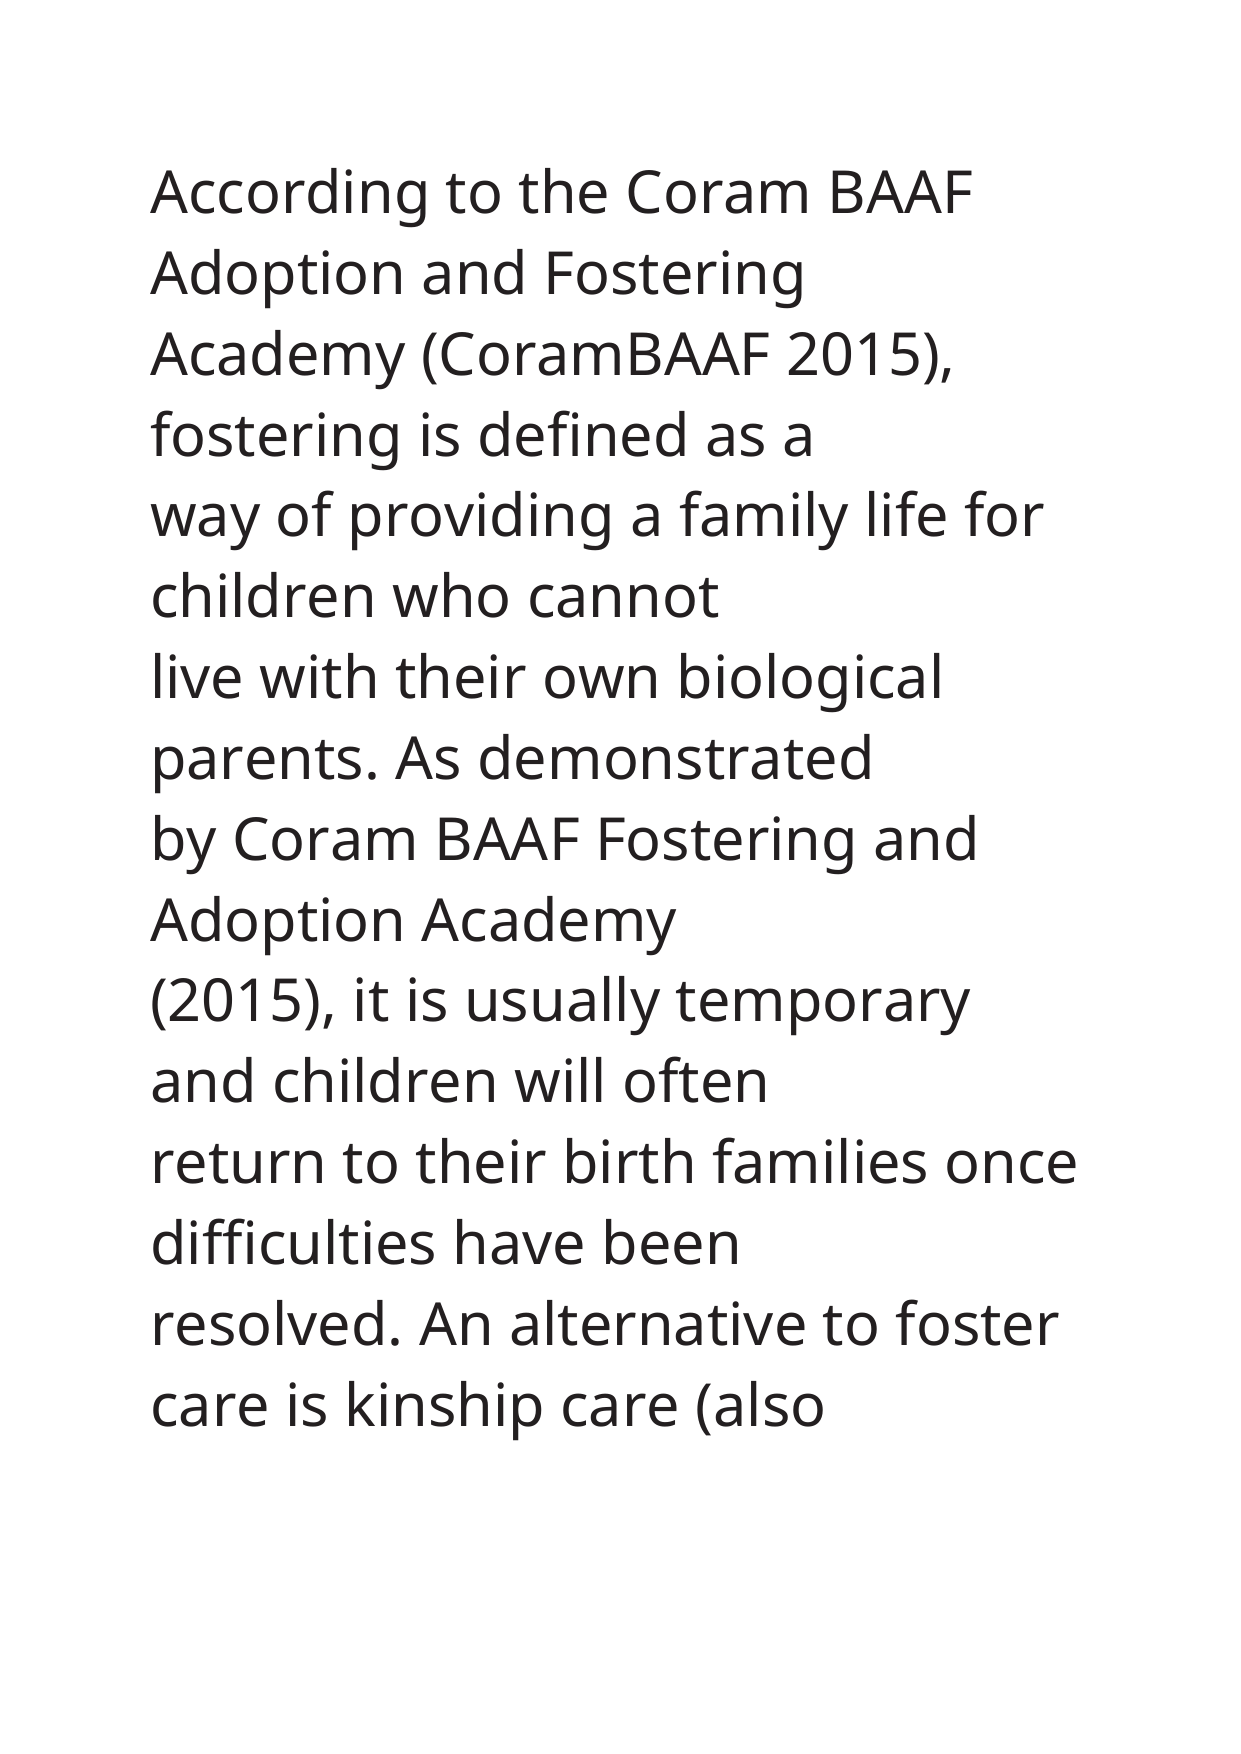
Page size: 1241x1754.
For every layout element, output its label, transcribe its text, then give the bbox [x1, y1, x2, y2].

text by Coram BAAF Fostering and Adoption Academy [150, 797, 1090, 958]
text According to the Coram BAAF Adoption and Fostering [150, 150, 1090, 312]
text Academy (CoramBAAF 2015), fostering is deﬁned as a [150, 312, 1090, 473]
text way of providing a family life for children who cannot [150, 473, 1090, 635]
text return to their birth families once difﬁculties have been [150, 1120, 1090, 1282]
text live with their own biological parents. As demonstrated [150, 635, 1090, 797]
text resolved. An alternative to foster care is kinship care (also [150, 1282, 1090, 1443]
text (2015), it is usually temporary and children will often [150, 958, 1090, 1120]
